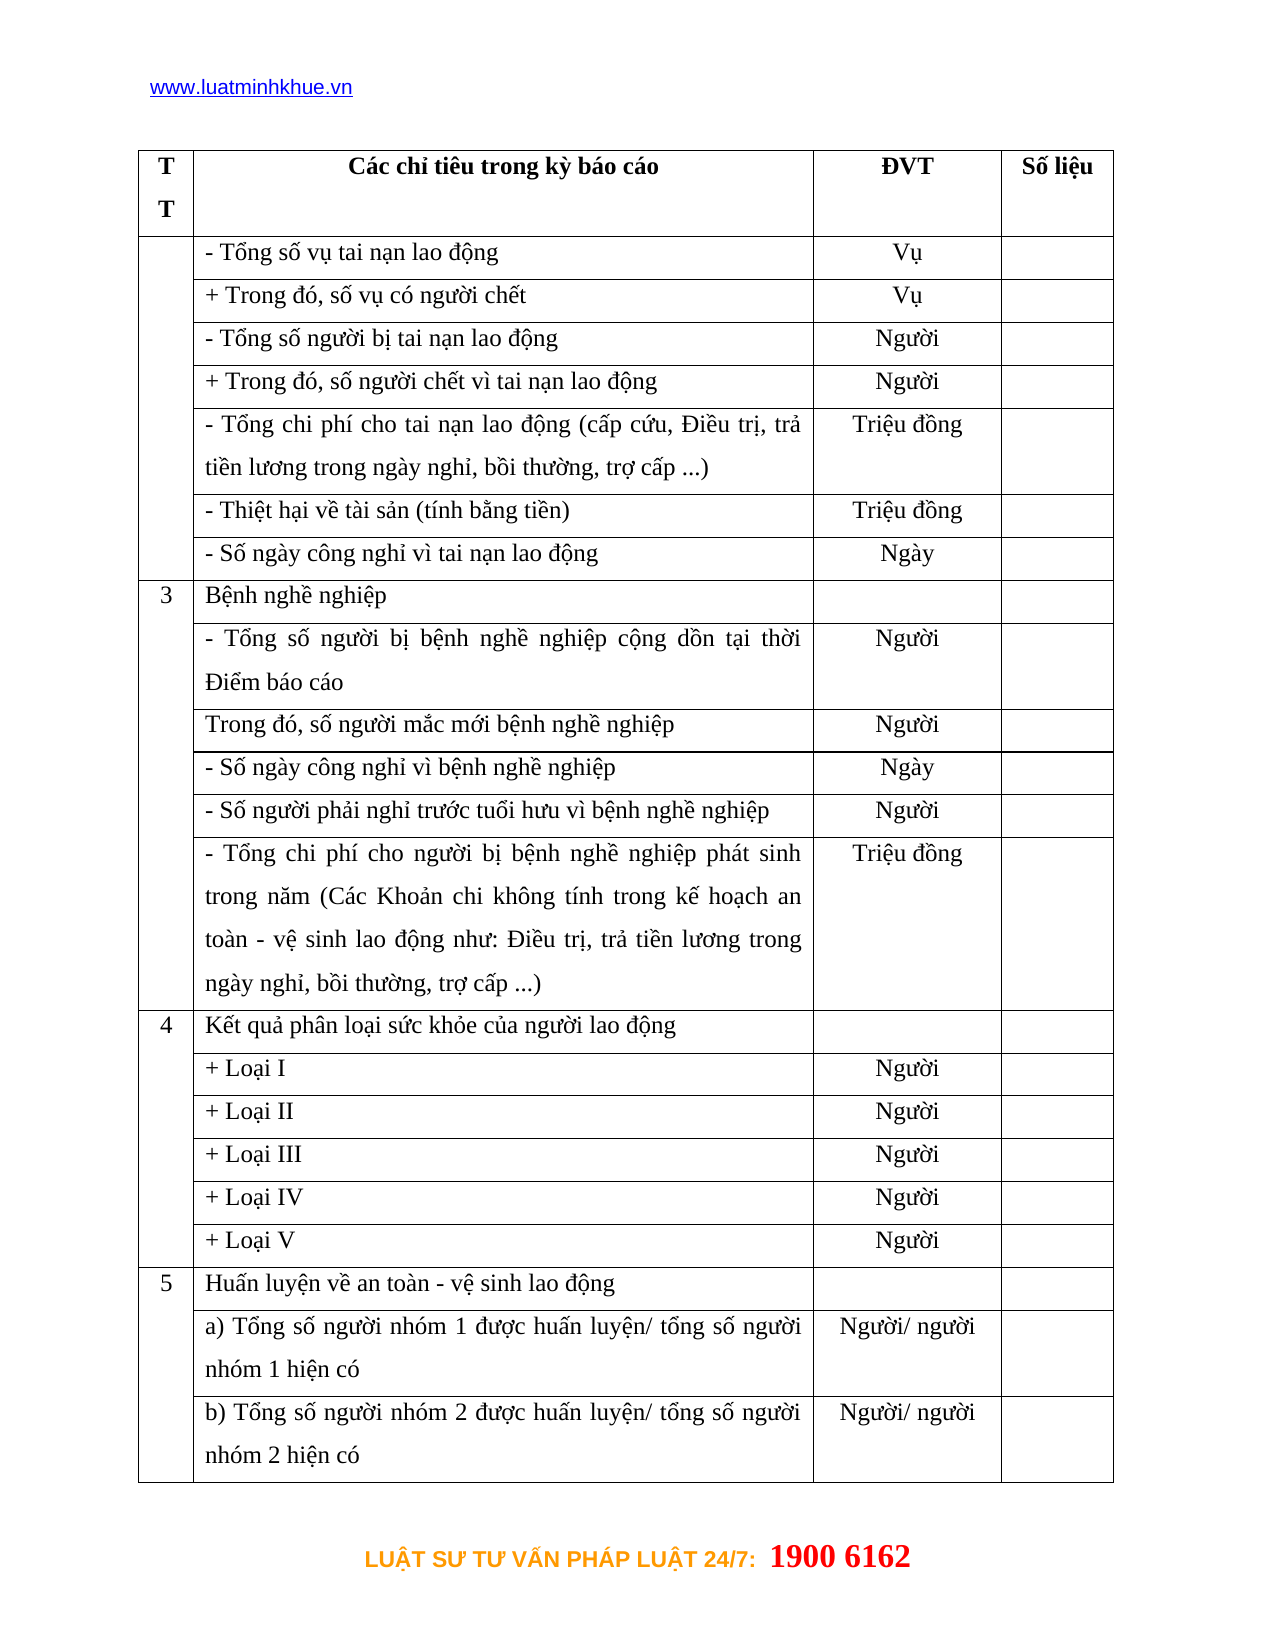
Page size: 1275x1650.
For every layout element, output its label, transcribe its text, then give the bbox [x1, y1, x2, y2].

table_cell [1002, 581, 1113, 622]
table_cell Người/ người [814, 1311, 1001, 1396]
table_cell Triệu đồng [814, 838, 1001, 1009]
table_cell Người/ người [814, 1397, 1001, 1482]
table_cell Huấn luyện về an toàn - vệ sinh lao động [194, 1268, 813, 1310]
table_cell [1002, 1397, 1113, 1482]
table_cell 5 [139, 1268, 193, 1482]
table_cell [1002, 753, 1113, 794]
table_cell [1002, 323, 1113, 365]
table_cell Người [814, 366, 1001, 408]
table_cell - Số người phải nghỉ trước tuổi hưu vì bệnh nghề nghiệp [194, 795, 813, 837]
table_cell [1002, 624, 1113, 708]
table_cell a) Tổng số người nhóm 1 được huấn luyện/ tổng số người nhóm 1 hiện có [194, 1311, 813, 1396]
table_cell Triệu đồng [814, 495, 1001, 537]
table_cell Trong đó, số người mắc mới bệnh nghề nghiệp [194, 710, 813, 751]
table_cell + Trong đó, số vụ có người chết [194, 280, 813, 322]
table_cell Kết quả phân loại sức khỏe của người lao động [194, 1011, 813, 1052]
table_header Số liệu [1002, 151, 1113, 236]
table_cell + Loại I [194, 1054, 813, 1095]
table_cell [1002, 538, 1113, 579]
table_cell Triệu đồng [814, 409, 1001, 494]
table_cell + Trong đó, số người chết vì tai nạn lao động [194, 366, 813, 408]
table_cell [1002, 495, 1113, 537]
table_header TT [139, 151, 193, 236]
table_header Các chỉ tiêu trong kỳ báo cáo [194, 151, 813, 236]
table_cell [1002, 409, 1113, 494]
table_cell Người [814, 1182, 1001, 1224]
table_cell [1002, 1311, 1113, 1396]
table_cell Người [814, 1096, 1001, 1138]
table_cell [1002, 1268, 1113, 1310]
table_cell [814, 1011, 1001, 1052]
table_cell Vụ [814, 280, 1001, 322]
table_cell [1002, 1054, 1113, 1095]
table_cell Người [814, 1225, 1001, 1267]
table_cell 3 [139, 581, 193, 1009]
table_cell Người [814, 1054, 1001, 1095]
table_cell [814, 1268, 1001, 1310]
table_cell 2 [139, 237, 193, 579]
table_cell [1002, 838, 1113, 1009]
table_cell Người [814, 795, 1001, 837]
table_cell Vụ [814, 237, 1001, 279]
table_cell [1002, 237, 1113, 279]
table_cell Người [814, 323, 1001, 365]
table_cell Ngày [814, 753, 1001, 794]
table_cell Người [814, 710, 1001, 751]
table_cell - Tổng số người bị tai nạn lao động [194, 323, 813, 365]
table_cell [1002, 1139, 1113, 1181]
table_cell + Loại II [194, 1096, 813, 1138]
table_cell [1002, 795, 1113, 837]
table_cell [1002, 1011, 1113, 1052]
table_cell Người [814, 1139, 1001, 1181]
table_cell [1002, 710, 1113, 751]
table_cell [1002, 366, 1113, 408]
table_cell - Số ngày công nghỉ vì tai nạn lao động [194, 538, 813, 579]
table_cell b) Tổng số người nhóm 2 được huấn luyện/ tổng số người nhóm 2 hiện có [194, 1397, 813, 1482]
table_cell - Tổng số người bị bệnh nghề nghiệp cộng dồn tại thời Điểm báo cáo [194, 624, 813, 708]
table_cell [1002, 1096, 1113, 1138]
table_cell Ngày [814, 538, 1001, 579]
table_cell [1002, 1182, 1113, 1224]
table_cell 4 [139, 1011, 193, 1267]
table_cell [814, 581, 1001, 622]
table_cell + Loại V [194, 1225, 813, 1267]
table_header ĐVT [814, 151, 1001, 236]
table_cell + Loại III [194, 1139, 813, 1181]
table_cell Bệnh nghề nghiệp [194, 581, 813, 622]
table_cell [1002, 280, 1113, 322]
table_cell - Tổng số vụ tai nạn lao động [194, 237, 813, 279]
table_cell + Loại IV [194, 1182, 813, 1224]
table_cell [1002, 1225, 1113, 1267]
table_cell - Tổng chi phí cho tai nạn lao động (cấp cứu, Điều trị, trả tiền lương trong ngày nghỉ, bồi thường, trợ cấp ...) [194, 409, 813, 494]
table_cell - Số ngày công nghỉ vì bệnh nghề nghiệp [194, 753, 813, 794]
table_cell Người [814, 624, 1001, 708]
table_cell - Thiệt hại về tài sản (tính bằng tiền) [194, 495, 813, 537]
table_cell - Tổng chi phí cho người bị bệnh nghề nghiệp phát sinh trong năm (Các Khoản chi không tính trong kế hoạch an toàn - vệ sinh lao động như: Điều trị, trả tiền lương trong ngày nghỉ, bồi thường, trợ cấp ...) [194, 838, 813, 1009]
